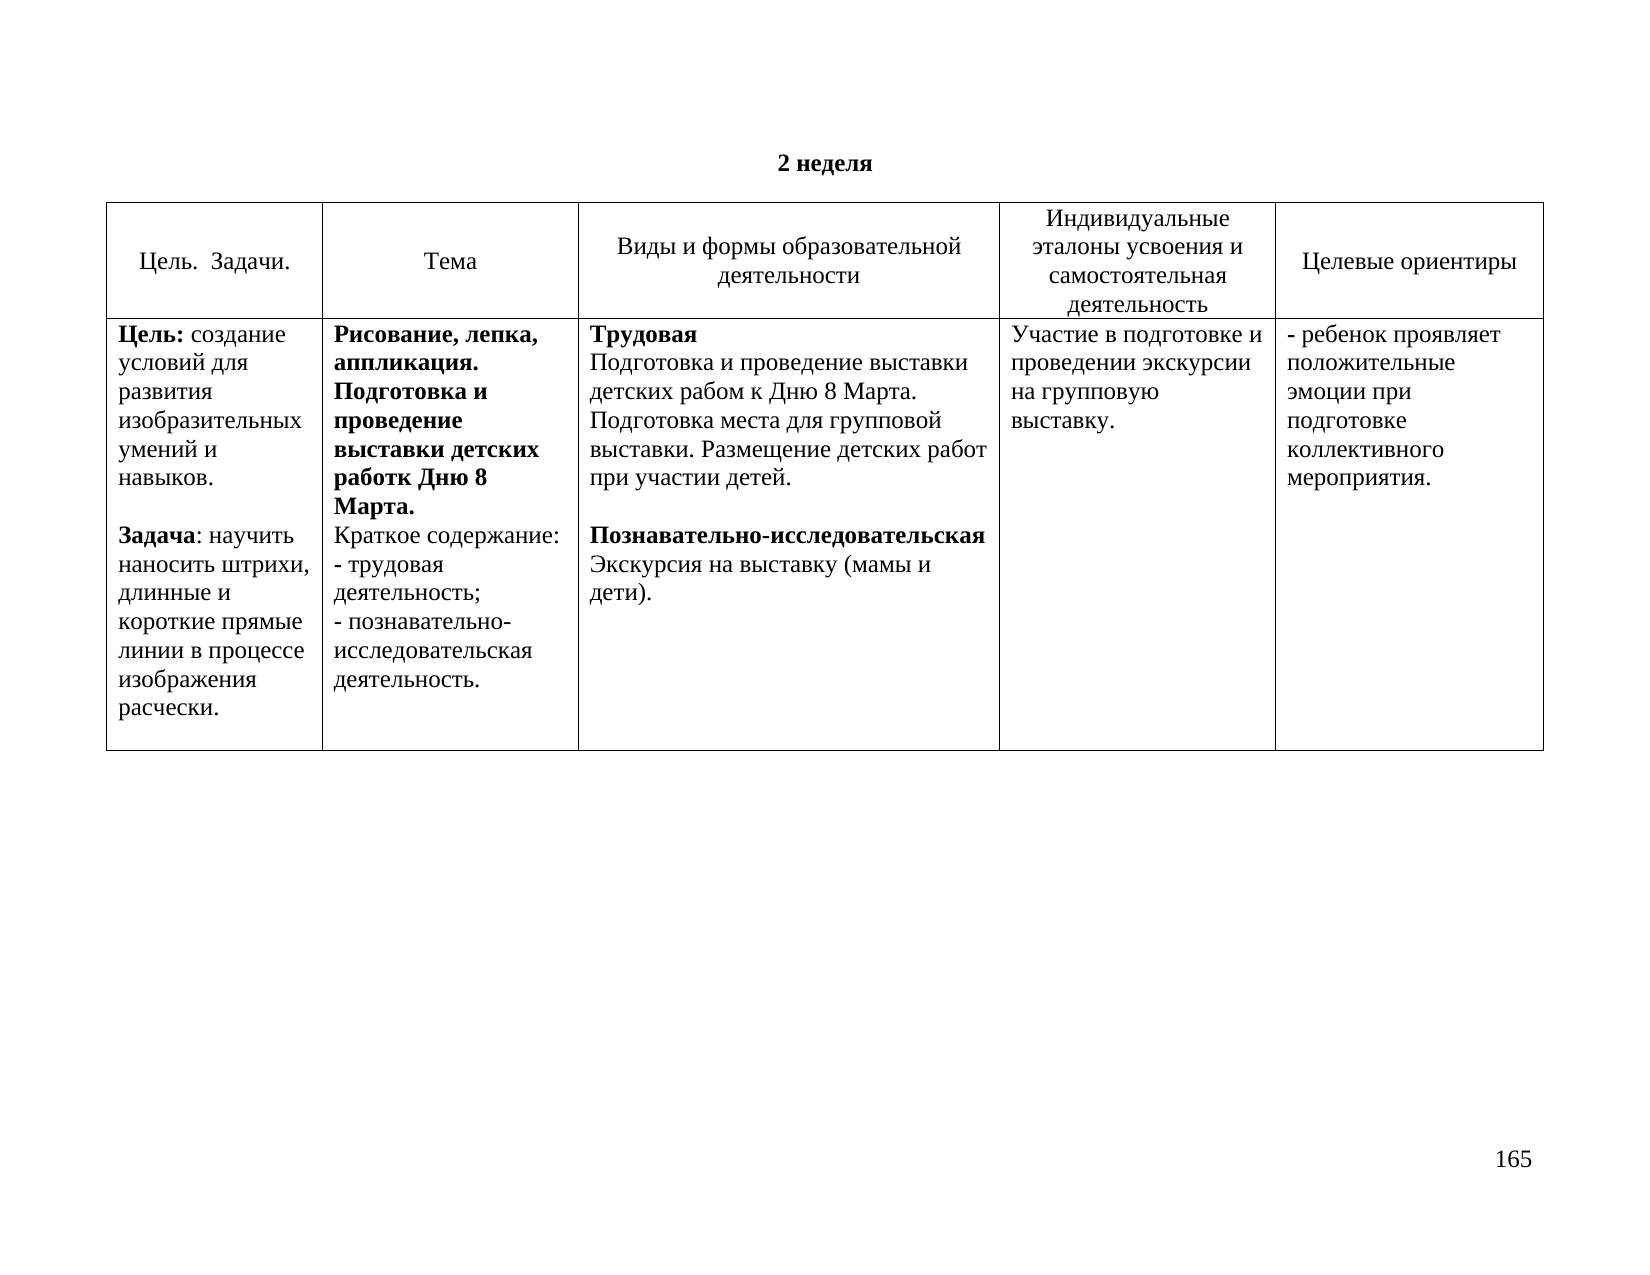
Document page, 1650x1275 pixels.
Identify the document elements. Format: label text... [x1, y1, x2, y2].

table_cell Участие в подготовке и проведении экскурсии на групповую выставку. [1000, 319, 1275, 750]
table_cell - ребенок проявляет положительные эмоции при подготовке коллективного мероприятия. [1276, 319, 1543, 750]
table_header Цель. Задачи. [107, 203, 322, 318]
table_header Индивидуальные эталоны усвоения и самостоятельная деятельность [1000, 203, 1275, 318]
table_header Виды и формы образовательной деятельности [579, 203, 999, 318]
table_header Целевые ориентиры [1276, 203, 1543, 318]
table_cell Трудовая Подготовка и проведение выставки детских рабом к Дню 8 Марта. Подготовка места для групповой выставки. Размещение детских работ при участии детей. Познавательно-исследовательская Экскурсия на выставку (мамы и дети). [579, 319, 999, 750]
table_header Тема [323, 203, 578, 318]
table_cell Цель: создание условий для развития изобразительных умений и навыков. Задача: научить наносить штрихи, длинные и короткие прямые линии в процессе изображения расчески. [107, 319, 322, 750]
table_cell Рисование, лепка, аппликация. Подготовка и проведение выставки детских работк Дню 8 Марта. Краткое содержание: - трудовая деятельность; - познавательно- исследовательская деятельность. [323, 319, 578, 750]
text 2 неделя [118, 148, 1532, 176]
